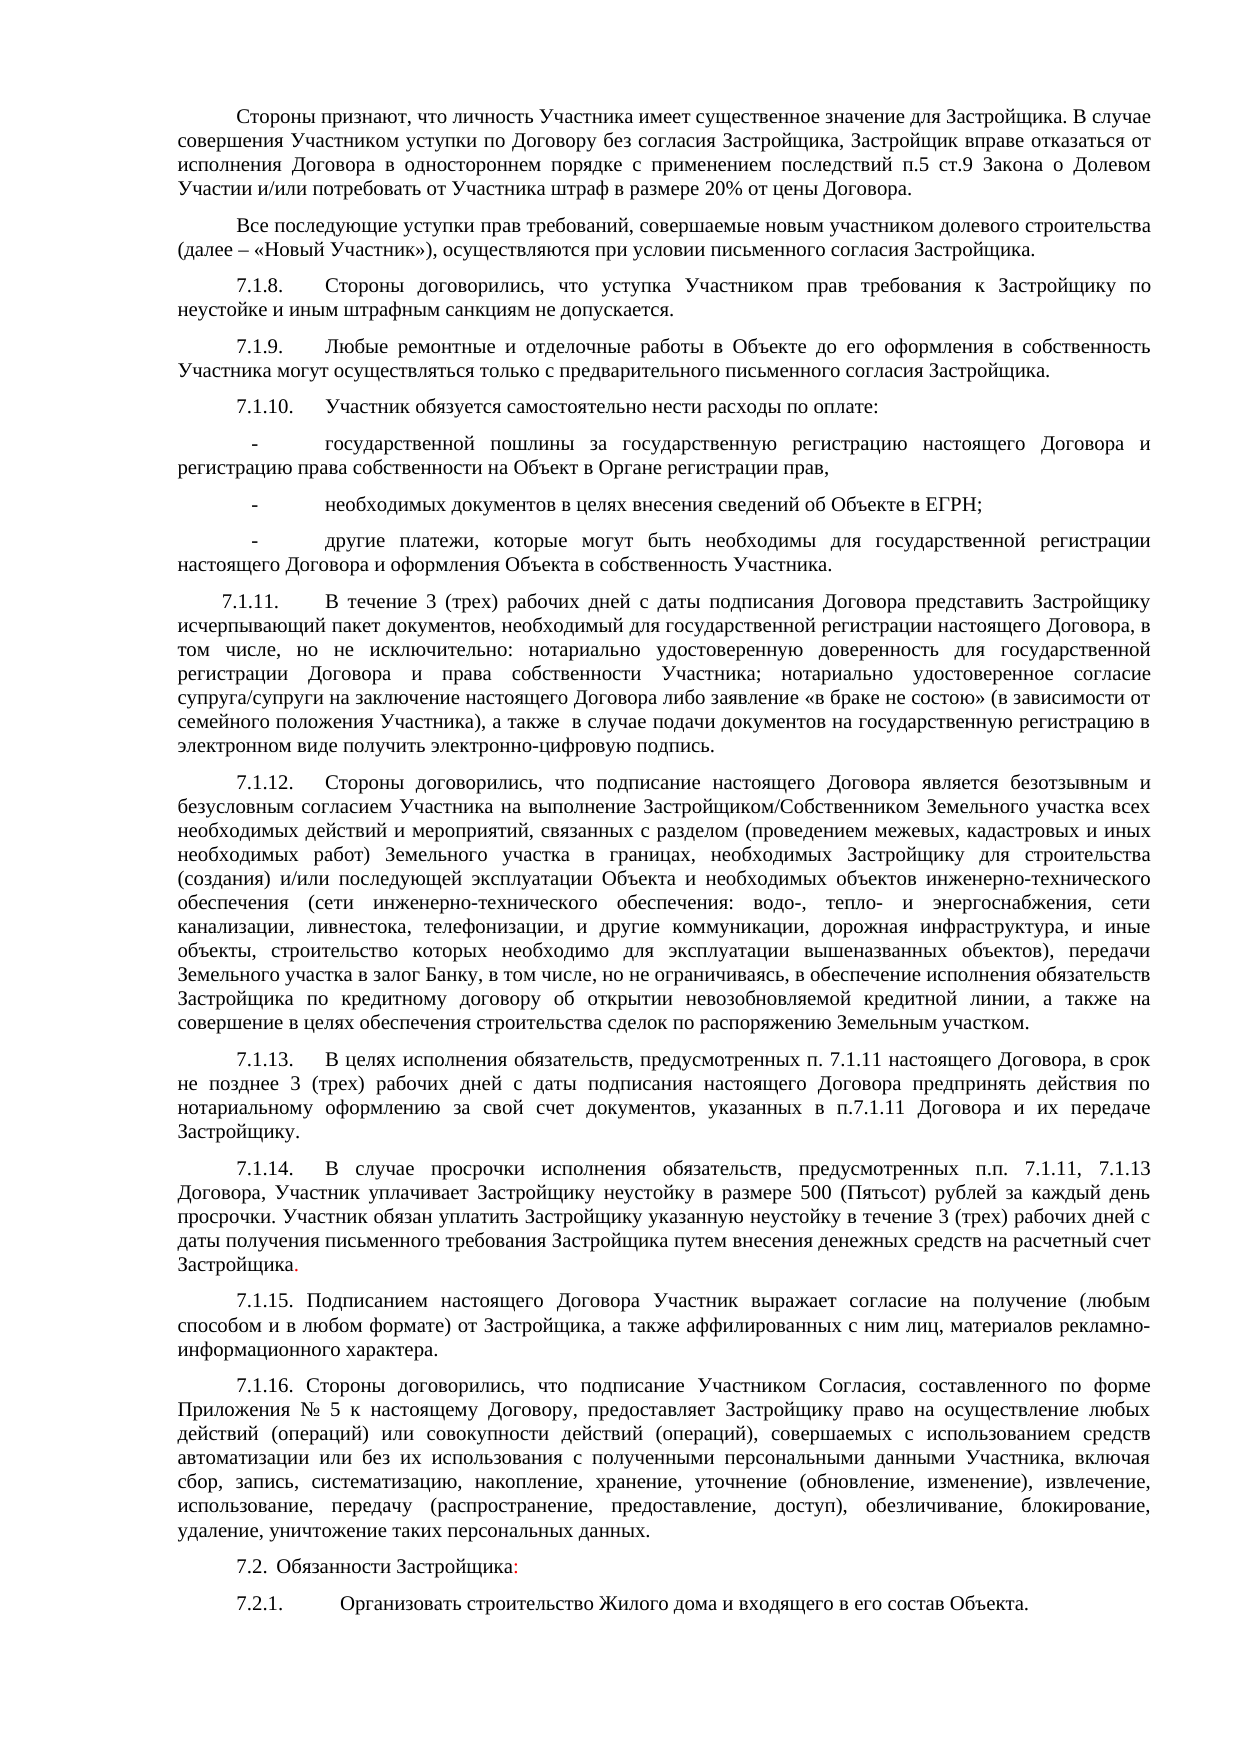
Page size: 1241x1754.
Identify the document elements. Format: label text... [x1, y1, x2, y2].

list Участник обязуется самостоятельно нести расходы по оплате: [177, 394, 1152, 418]
text 7.1.16. Стороны договорились, что подписание Участником Согласия, составленного по форме Приложения № 5 к настоящему Договору, предоставляет Застройщику право на осуществление любых действий (операций) или совокупности действий (операций), совершаемых с использованием средств автоматизации или без их использования с полученными персональными данными Участника, включая сбор, запись, систематизацию, накопление, хранение, уточнение (обновление, изменение), извлечение, использование, передачу (распространение, предоставление, доступ), обезличивание, блокирование, удаление, уничтожение таких персональных данных. [177, 1373, 1152, 1542]
list Обязанности Застройщика: [177, 1554, 1152, 1578]
list В случае просрочки исполнения обязательств, предусмотренных п.п. 7.1.11, 7.1.13 Договора, Участник уплачивает Застройщику неустойку в размере 500 (Пятьсот) рублей за каждый день просрочки. Участник обязан уплатить Застройщику указанную неустойку в течение 3 (трех) рабочих дней с даты получения письменного требования Застройщика путем внесения денежных средств на расчетный счет Застройщика. [177, 1156, 1152, 1276]
text Стороны признают, что личность Участника имеет существенное значение для Застройщика. В случае совершения Участником уступки по Договору без согласия Застройщика, Застройщик вправе отказаться от исполнения Договора в одностороннем порядке с применением последствий п.5 ст.9 Закона о Долевом Участии и/или потребовать от Участника штраф в размере 20% от цены Договора. [177, 104, 1152, 200]
list В течение 3 (трех) рабочих дней с даты подписания Договора представить Застройщику исчерпывающий пакет документов, необходимый для государственной регистрации настоящего Договора, в том числе, но не исключительно: нотариально удостоверенную доверенность для государственной регистрации Договора и права собственности Участника; нотариально удостоверенное согласие супруга/супруги на заключение настоящего Договора либо заявление «в браке не состою» (в зависимости от семейного положения Участника), а также в случае подачи документов на государственную регистрацию в электронном виде получить электронно-цифровую подпись. [177, 589, 1152, 757]
text - государственной пошлины за государственную регистрацию настоящего Договора и регистрацию права собственности на Объект в Органе регистрации прав, [177, 431, 1152, 479]
list Стороны договорились, что уступка Участником прав требования к Застройщику по неустойке и иным штрафным санкциям не допускается. [177, 273, 1152, 321]
list Стороны договорились, что подписание настоящего Договора является безотзывным и безусловным согласием Участника на выполнение Застройщиком/Собственником Земельного участка всех необходимых действий и мероприятий, связанных с разделом (проведением межевых, кадастровых и иных необходимых работ) Земельного участка в границах, необходимых Застройщику для строительства (создания) и/или последующей эксплуатации Объекта и необходимых объектов инженерно-технического обеспечения (сети инженерно-технического обеспечения: водо-, тепло- и энергоснабжения, сети канализации, ливнестока, телефонизации, и другие коммуникации, дорожная инфраструктура, и иные объекты, строительство которых необходимо для эксплуатации вышеназванных объектов), передачи Земельного участка в залог Банку, в том числе, но не ограничиваясь, в обеспечение исполнения обязательств Застройщика по кредитному договору об открытии невозобновляемой кредитной линии, а также на совершение в целях обеспечения строительства сделок по распоряжению Земельным участком. [177, 770, 1152, 1034]
text - другие платежи, которые могут быть необходимы для государственной регистрации настоящего Договора и оформления Объекта в собственность Участника. [177, 528, 1152, 576]
text Все последующие уступки прав требований, совершаемые новым участником долевого строительства (далее – «Новый Участник»), осуществляются при условии письменного согласия Застройщика. [177, 212, 1152, 261]
list В целях исполнения обязательств, предусмотренных п. 7.1.11 настоящего Договора, в срок не позднее 3 (трех) рабочих дней с даты подписания настоящего Договора предпринять действия по нотариальному оформлению за свой счет документов, указанных в п.7.1.11 Договора и их передаче Застройщику. [177, 1047, 1152, 1143]
list Организовать строительство Жилого дома и входящего в его состав Объекта. [177, 1591, 1152, 1615]
list Любые ремонтные и отделочные работы в Объекте до его оформления в собственность Участника могут осуществляться только с предварительного письменного согласия Застройщика. [177, 334, 1152, 382]
text 7.1.15. Подписанием настоящего Договора Участник выражает согласие на получение (любым способом и в любом формате) от Застройщика, а также аффилированных с ним лиц, материалов рекламно-информационного характера. [177, 1288, 1152, 1361]
text - необходимых документов в целях внесения сведений об Объекте в ЕГРН; [177, 492, 1152, 516]
